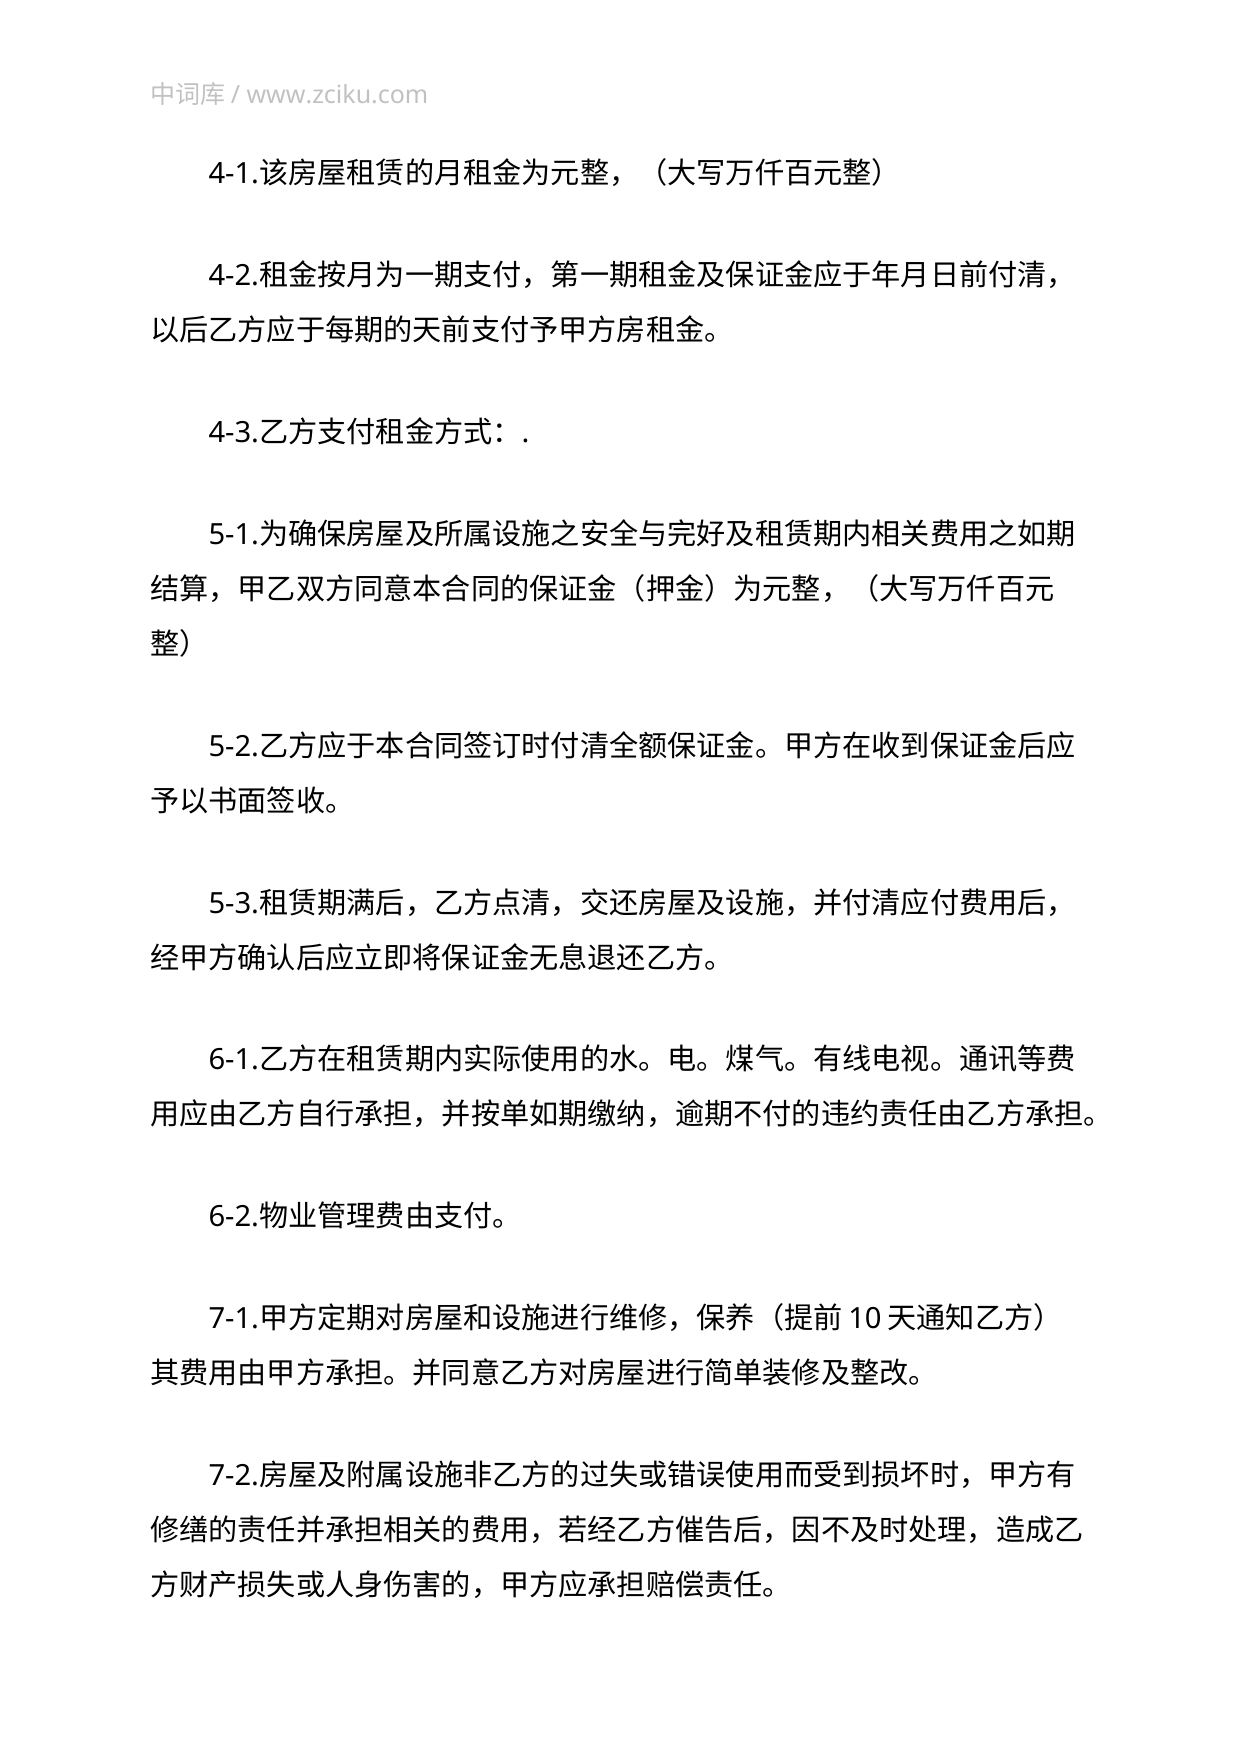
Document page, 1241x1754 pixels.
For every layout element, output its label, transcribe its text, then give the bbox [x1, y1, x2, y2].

text 5-2.乙方应于本合同签订时付清全额保证金。甲方在收到保证金后应予以书面签收。 [150, 722, 1090, 820]
text 4-3.乙方支付租金方式：. [150, 409, 1090, 451]
text 6-1.乙方在租赁期内实际使用的水。电。煤气。有线电视。通讯等费用应由乙方自行承担，并按单如期缴纳，逾期不付的违约责任由乙方承担。 [150, 1036, 1090, 1133]
text 5-3.租赁期满后，乙方点清，交还房屋及设施，并付清应付费用后，经甲方确认后应立即将保证金无息退还乙方。 [150, 879, 1090, 976]
text 6-2.物业管理费由支付。 [150, 1193, 1090, 1235]
text 4-2.租金按月为一期支付，第一期租金及保证金应于年月日前付清，以后乙方应于每期的天前支付予甲方房租金。 [150, 252, 1090, 349]
text 5-1.为确保房屋及所属设施之安全与完好及租赁期内相关费用之如期结算，甲乙双方同意本合同的保证金（押金）为元整，（大写万仟百元整） [150, 511, 1090, 663]
text 7-1.甲方定期对房屋和设施进行维修，保养（提前10天通知乙方）其费用由甲方承担。并同意乙方对房屋进行简单装修及整改。 [150, 1295, 1090, 1392]
text 7-2.房屋及附属设施非乙方的过失或错误使用而受到损坏时，甲方有修缮的责任并承担相关的费用，若经乙方催告后，因不及时处理，造成乙方财产损失或人身伤害的，甲方应承担赔偿责任。 [150, 1451, 1090, 1604]
text 4-1.该房屋租赁的月租金为元整，（大写万仟百元整） [150, 150, 1090, 192]
